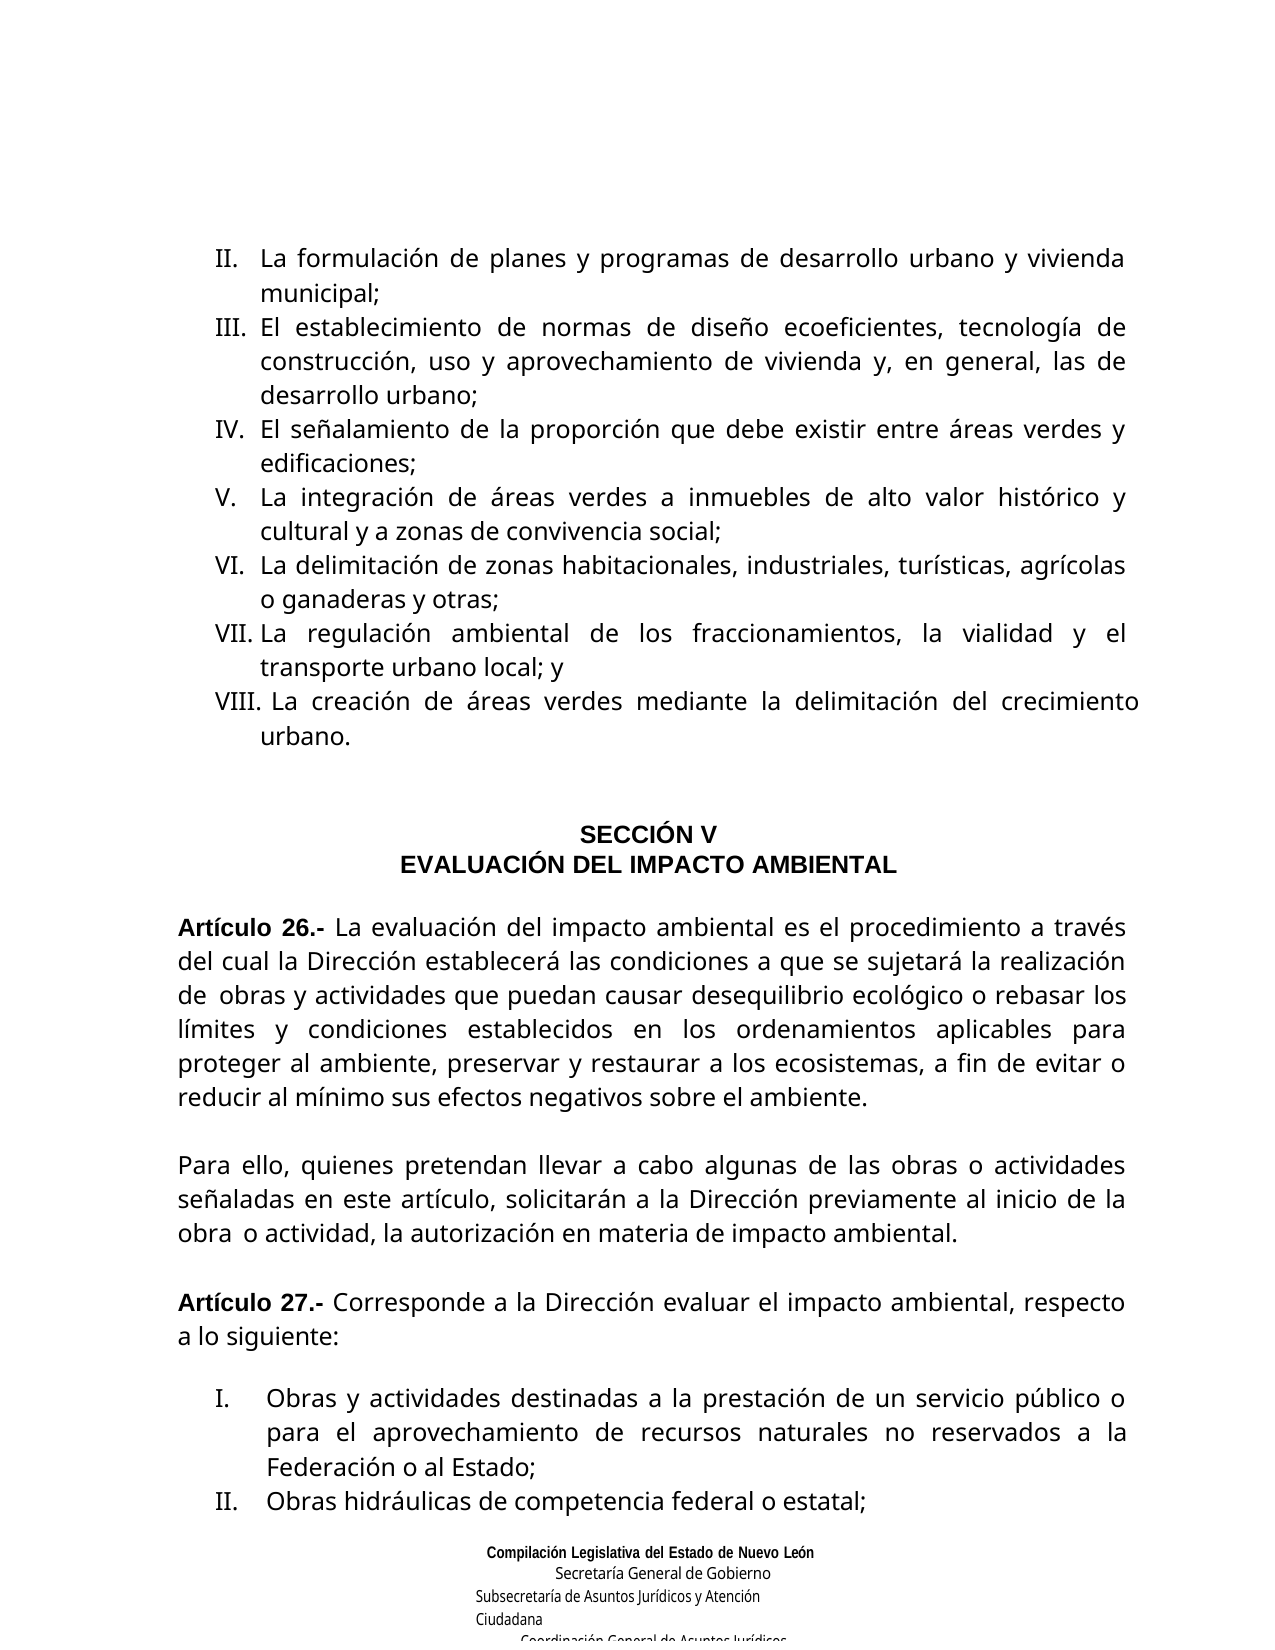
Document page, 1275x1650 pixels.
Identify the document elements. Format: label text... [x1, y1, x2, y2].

list La creación de áreas verdes mediante la delimitación del crecimiento urbano. [215, 684, 1139, 752]
list La formulación de planes y programas de desarrollo urbano y vivienda municipal; [215, 241, 1127, 309]
text Artículo 26.- La evaluación del impacto ambiental es el procedimiento a través del cual la Dirección establecerá las condiciones a que se sujetará la realización de obras y actividades que puedan causar desequilibrio ecológico o rebasar los límites y condiciones establecidos en los ordenamientos aplicables para proteger al ambiente, preservar y restaurar a los ecosistemas, a fin de evitar o reducir al mínimo sus efectos negativos sobre el ambiente. [177, 909, 1127, 1114]
text SECCIÓN V [173, 821, 1125, 849]
list La regulación ambiental de los fraccionamientos, la vialidad y el transporte urbano local; y [215, 616, 1128, 684]
list El señalamiento de la proporción que debe existir entre áreas verdes y edificaciones; [215, 411, 1127, 479]
text Artículo 27.- Corresponde a la Dirección evaluar el impacto ambiental, respecto a lo siguiente: [177, 1284, 1127, 1352]
list Obras hidráulicas de competencia federal o estatal; [215, 1483, 1139, 1517]
list Obras y actividades destinadas a la prestación de un servicio público o para el aprovechamiento de recursos naturales no reservados a la Federación o al Estado; [215, 1381, 1127, 1483]
list La delimitación de zonas habitacionales, industriales, turísticas, agrícolas o ganaderas y otras; [215, 548, 1127, 616]
text Para ello, quienes pretendan llevar a cabo algunas de las obras o actividades señaladas en este artículo, solicitarán a la Dirección previamente al inicio de la obra o actividad, la autorización en materia de impacto ambiental. [177, 1148, 1127, 1250]
list El establecimiento de normas de diseño ecoeficientes, tecnología de construcción, uso y aprovechamiento de vivienda y, en general, las de desarrollo urbano; [215, 309, 1127, 411]
list La integración de áreas verdes a inmuebles de alto valor histórico y cultural y a zonas de convivencia social; [215, 479, 1127, 548]
text EVALUACIÓN DEL IMPACTO AMBIENTAL [173, 851, 1124, 879]
